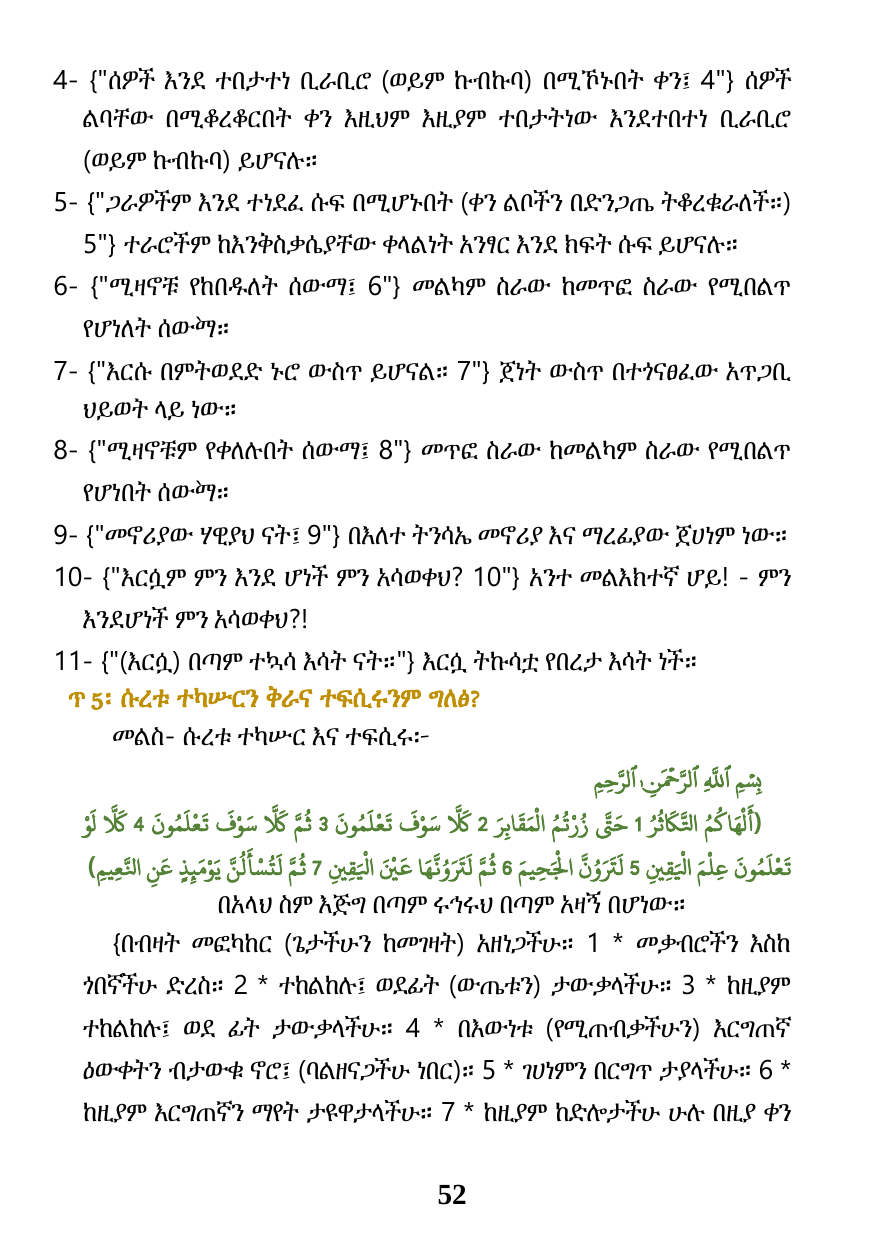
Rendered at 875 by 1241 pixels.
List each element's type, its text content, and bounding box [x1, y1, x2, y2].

text 6- {"ሚዛኖቹ የከበዱለት ሰውማ፤ 6"} መልካም ስራው ከመጥፎ ስራው የሚበልጥ የሆነለት ሰው`ማ። [53, 266, 791, 345]
text 10- {"እርሷም ምን እንደ ሆነች ምን አሳወቀህ? 10"} አንተ መልእክተኛ ሆይ! - ምን እንደሆነች ምን አሳወቀህ?! [53, 556, 791, 635]
text ﴿أَلْهَاكُمُ التَّكَاثُرُ 1 حَتَّى زُرْتُمُ الْمَقَابِرَ 2 كَلَّا سَوْفَ تَعْلَمُونَ 3 ثُمَّ كَلَّا سَوْفَ تَعْلَمُونَ 4 كَلَّا لَوْ تَعْلَمُونَ عِلْمَ الْيَقِينِ 5 لَتَرَوُنَّ الْجَحِيمَ 6 ثُمَّ لَتَرَوُنَّهَا عَيْنَ الْيَقِينِ 7 ثُمَّ لَتُسْأَلُنَّ يَوْمَئِذٍ عَنِ النَّعِيمِ﴾ [83, 801, 791, 889]
text መልስ- ሱረቱ ተካሡር እና ተፍሲሩ፦ [83, 715, 791, 752]
text 8- {"ሚዛኖቹም የቀለሉበት ሰውማ፤ 8"} መጥፎ ስራው ከመልካም ስራው የሚበልጥ የሆነበት ሰው`ማ። [53, 430, 791, 509]
text 4- {"ሰዎች እንደ ተበታተነ ቢራቢሮ (ወይም ኩብኩባ) በሚኾኑበት ቀን፤ 4"} ሰዎች ልባቸው በሚቆረቆርበት ቀን እዚህም እዚያም ተበታትነው እንደተበተነ ቢራቢሮ (ወይም ኩብኩባ) ይሆናሉ። [53, 59, 791, 176]
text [83, 923, 791, 1128]
subtitle ጥ5፡ ሱረቱ ተካሡርን ቅራና ተፍሲሩንም ግለፅ? [68, 683, 791, 711]
text 9- {"መኖሪያው ሃዊያህ ናት፤ 9"} በእለተ ትንሳኤ መኖሪያ እና ማረፊያው ጀሀነም ነው። [53, 514, 791, 551]
text بِسۡمِ ٱللَّهِ ٱلرَّحۡمَـٰنِ ٱلرَّحِمِ [83, 757, 791, 801]
text 11- {"(እርሷ) በጣም ተኳሳ እሳት ናት።"} እርሷ ትኩሳቷ የበረታ እሳት ነች። [53, 641, 791, 677]
text በአላህ ስም እጅግ በጣም ሩኅሩህ በጣም አዛኝ በሆነው። [83, 889, 791, 918]
text 5- {"ጋራዎችም እንደ ተነደፈ ሱፍ በሚሆኑበት (ቀን ልቦችን በድንጋጤ ትቆረቁራለች።) 5"} ተራሮችም ከእንቅስቃሴያቸው ቀላልነት አንፃር እንደ ክፍት ሱፍ ይሆናሉ። [53, 181, 791, 260]
text 7- {"እርሱ በምትወደድ ኑሮ ውስጥ ይሆናል። 7"} ጀነት ውስጥ በተጎናፀፈው አጥጋቢ ህይወት ላይ ነው። [53, 350, 791, 425]
